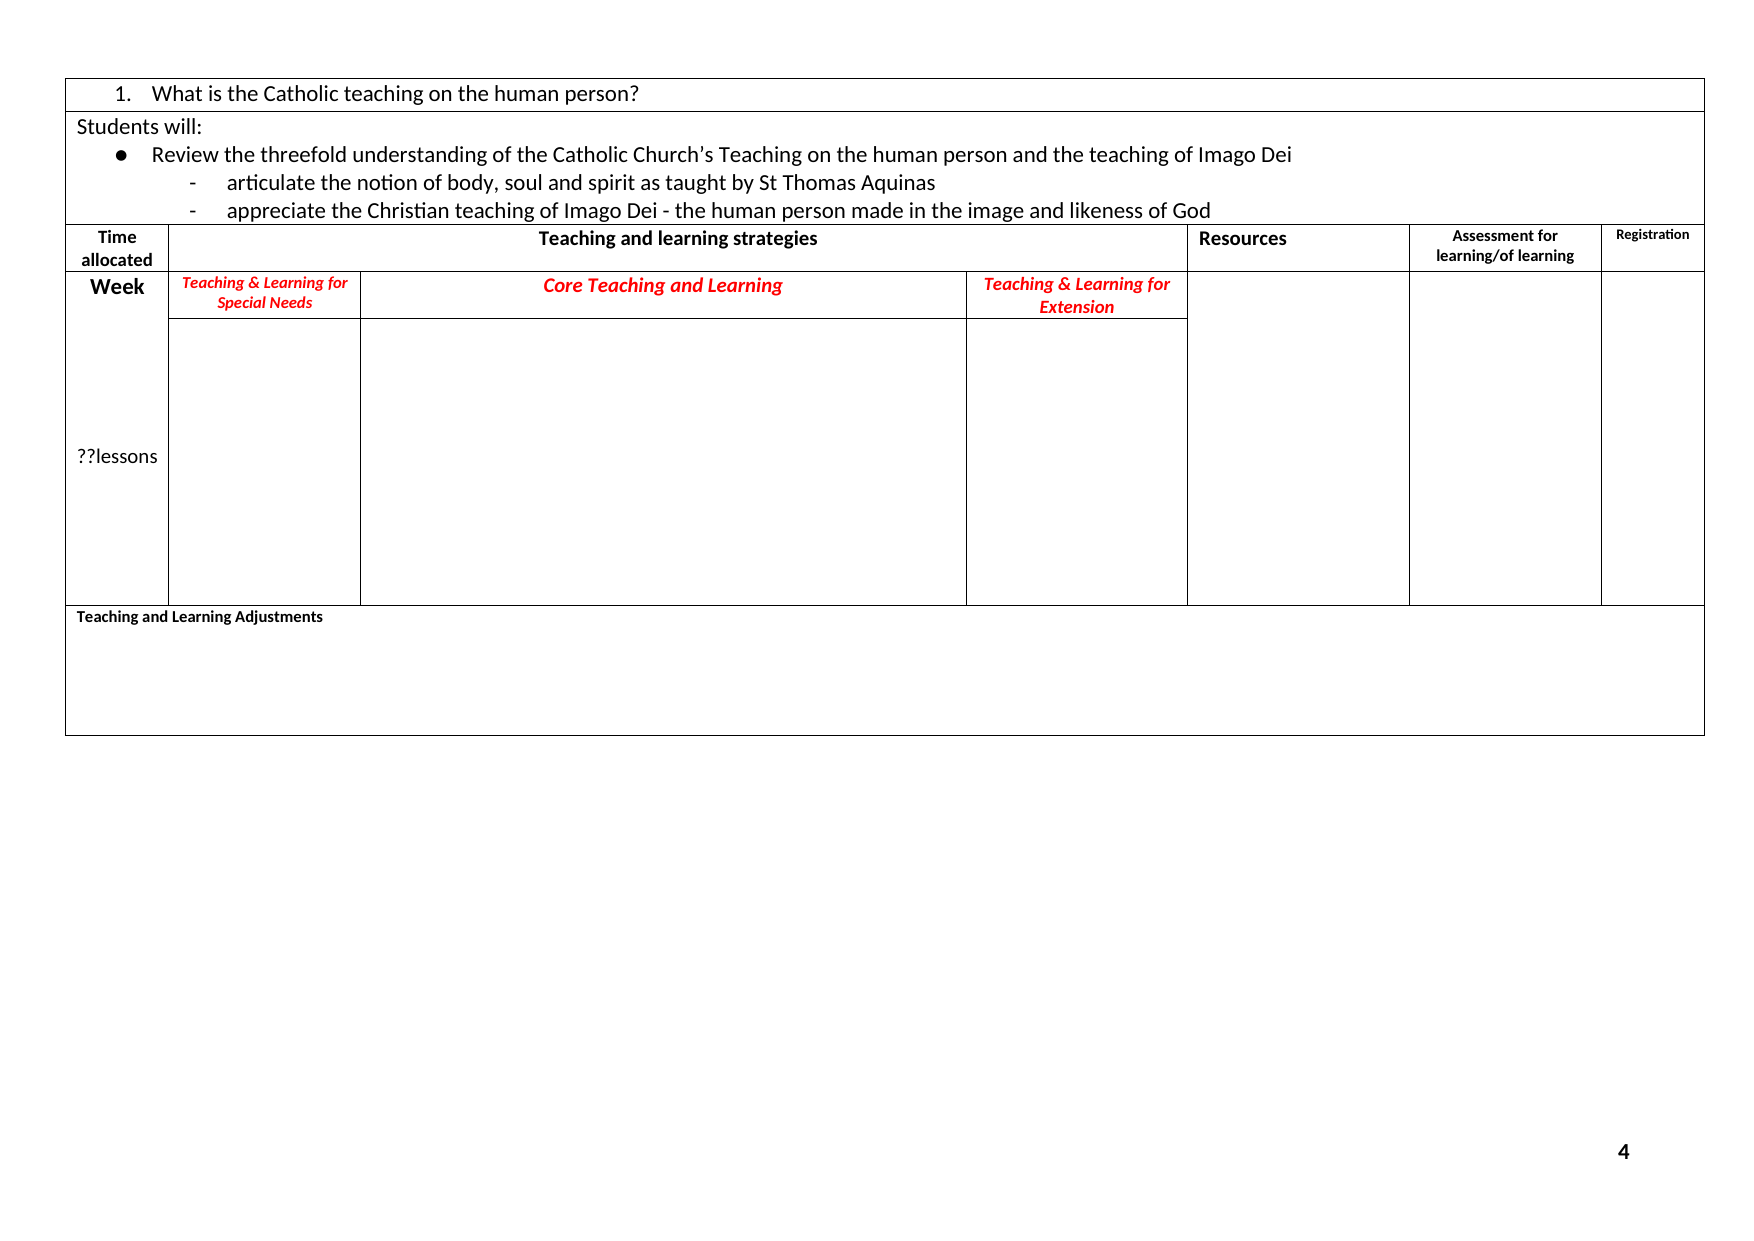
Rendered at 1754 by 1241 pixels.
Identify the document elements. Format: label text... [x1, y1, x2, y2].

table_cell Teaching and learning strategies [169, 225, 1187, 271]
table_cell [1410, 272, 1601, 605]
table_cell [1188, 272, 1409, 605]
table_cell Teaching & Learning for Special Needs [169, 272, 360, 318]
table_cell Core Teaching and Learning [361, 272, 966, 318]
table_cell Resources [1188, 225, 1409, 271]
table_header What is the Catholic teaching on the human person? [66, 79, 1704, 111]
table_cell Students will: Review the threefold understanding of the Catholic Church’s Teaching on the human person and the teaching of Imago Dei articulate the notion of body, soul and spirit as taught by St Thomas Aquinas appreciate the Christian teaching of Imago Dei - the human person made in the image and likeness of God [66, 112, 1704, 224]
table_cell Week ??lessons [66, 272, 168, 605]
table_cell Registration [1602, 225, 1704, 271]
table_cell [967, 319, 1187, 605]
table_cell [1602, 272, 1704, 605]
table_cell Time allocated [66, 225, 168, 271]
table_cell Teaching & Learning for Extension [967, 272, 1187, 318]
table_cell Teaching and Learning Adjustments [66, 606, 1704, 734]
table_cell [169, 319, 360, 605]
table_cell [361, 319, 966, 605]
table_cell Assessment for learning/of learning [1410, 225, 1601, 271]
